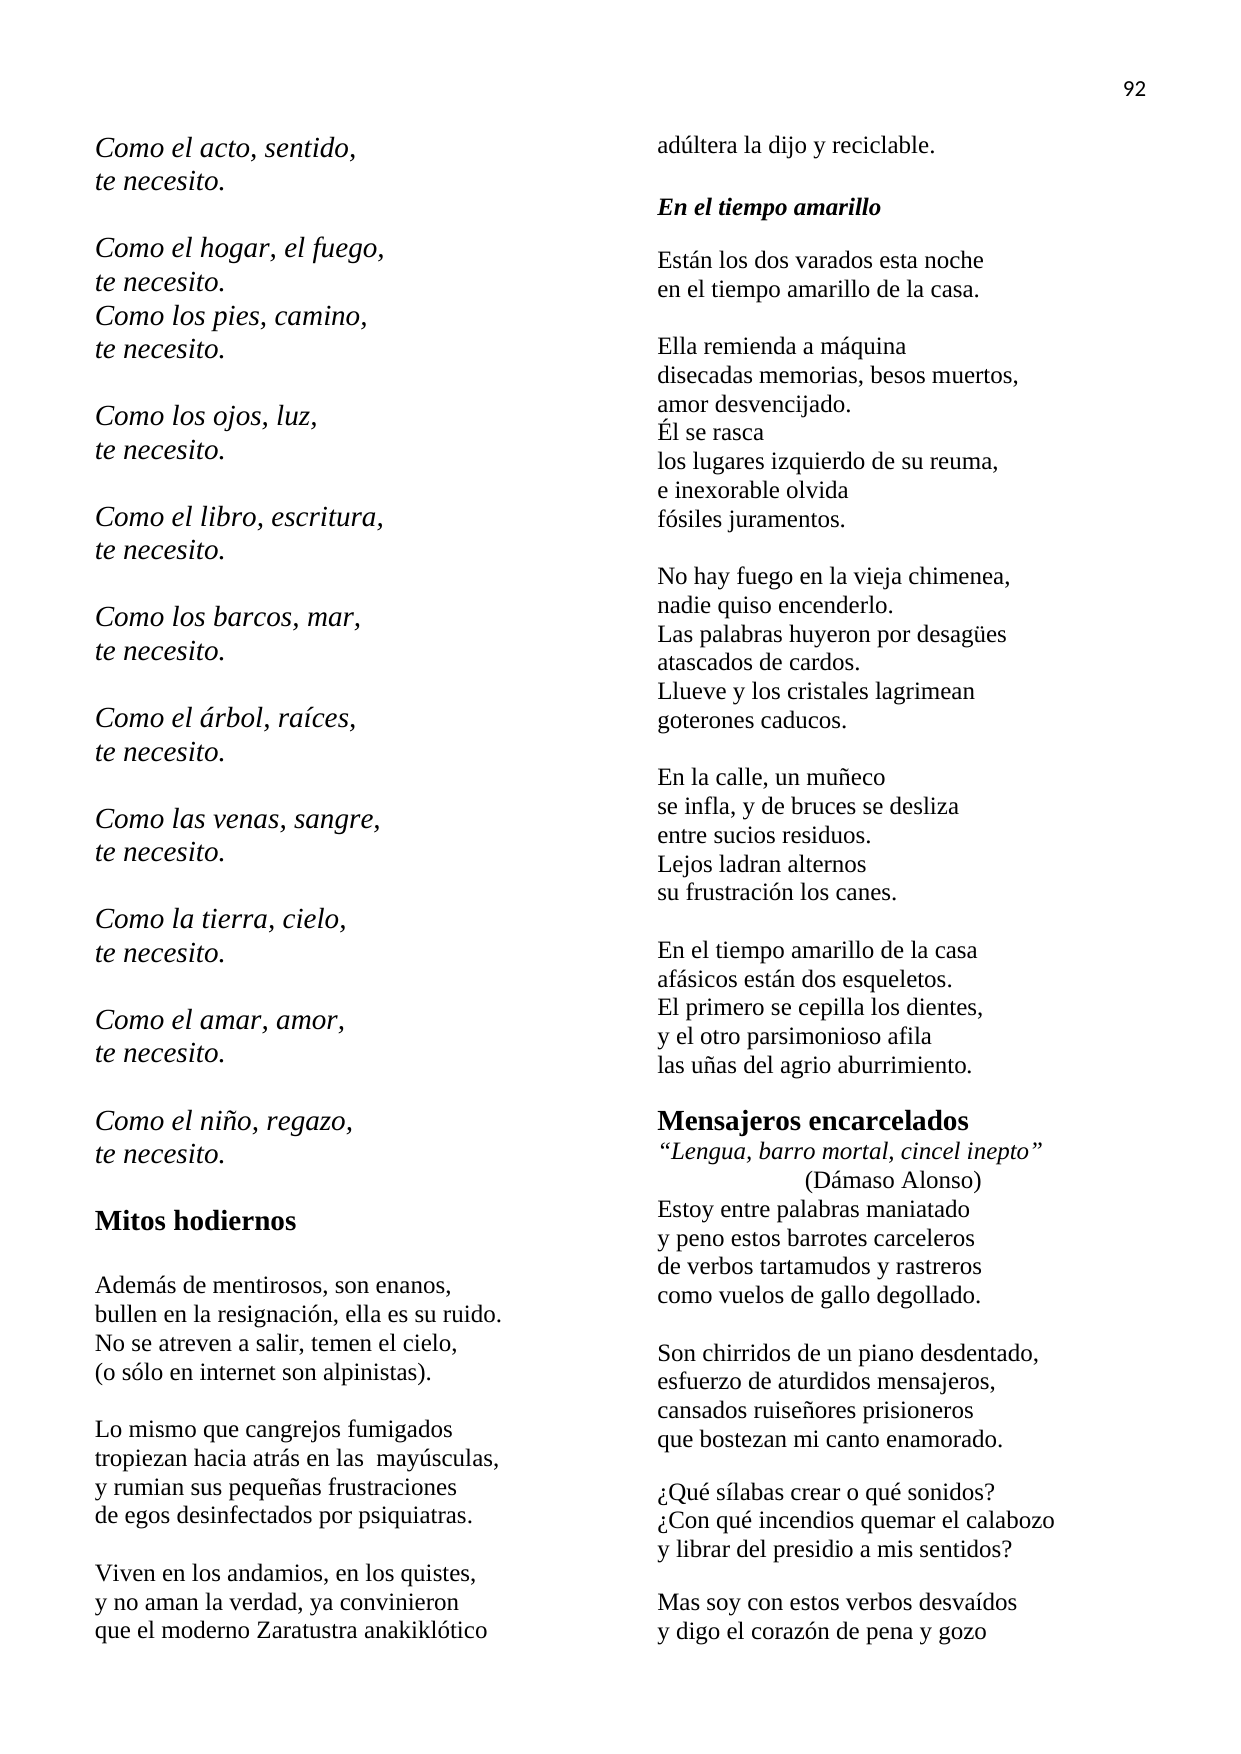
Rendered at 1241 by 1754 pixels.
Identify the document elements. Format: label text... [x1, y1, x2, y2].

text “Lengua, barro mortal, cincel inepto” [657, 1136, 1146, 1165]
text se infla, y de bruces se desliza [657, 791, 1146, 820]
text Además de mentirosos, son enanos, [94, 1270, 583, 1299]
text de egos desinfectados por psiquiatras. [94, 1500, 583, 1529]
text y peno estos barrotes carceleros [657, 1223, 1146, 1251]
text te necesito. [94, 1136, 583, 1170]
text te necesito. [94, 633, 583, 667]
text te necesito. [94, 264, 583, 298]
text Como las venas, sangre, [94, 801, 583, 834]
text te necesito. [94, 331, 583, 365]
text Mensajeros encarcelados [657, 1103, 1146, 1136]
text te necesito. [94, 834, 583, 868]
text entre sucios residuos. [657, 820, 1146, 849]
text te necesito. [94, 432, 583, 465]
text te necesito. [94, 734, 583, 767]
text ¿Con qué incendios quemar el calabozo [657, 1505, 1146, 1534]
text Como el amar, amor, [94, 1002, 583, 1036]
text y digo el corazón de pena y gozo [657, 1616, 1146, 1644]
text Lejos ladran alternos [657, 849, 1146, 877]
text y no aman la verdad, ya convinieron [94, 1587, 583, 1615]
text los lugares izquierdo de su reuma, [657, 446, 1146, 475]
text te necesito. [94, 1036, 583, 1069]
text su frustración los canes. [657, 877, 1146, 906]
text Las palabras huyeron por desagües [657, 619, 1146, 647]
text tropiezan hacia atrás en las mayúsculas, [94, 1443, 583, 1472]
text disecadas memorias, besos muertos, [657, 360, 1146, 389]
text y rumian sus pequeñas frustraciones [94, 1472, 583, 1500]
text Como el hogar, el fuego, [94, 231, 583, 264]
text y el otro parsimonioso afila [657, 1021, 1146, 1050]
text Él se rasca [657, 417, 1146, 446]
text Como los ojos, luz, [94, 398, 583, 432]
text te necesito. [94, 935, 583, 968]
text (o sólo en internet son alpinistas). [94, 1357, 583, 1385]
text ¿Qué sílabas crear o qué sonidos? [657, 1477, 1146, 1505]
text (Dámaso Alonso) [731, 1165, 1146, 1194]
text que bostezan mi canto enamorado. [657, 1424, 1146, 1453]
text Llueve y los cristales lagrimean [657, 676, 1146, 705]
text No se atreven a salir, temen el cielo, [94, 1328, 583, 1357]
text bullen en la resignación, ella es su ruido. [94, 1299, 583, 1328]
text esfuerzo de aturdidos mensajeros, [657, 1366, 1146, 1395]
text amor desvencijado. [657, 389, 1146, 417]
text En la calle, un muñeco [657, 762, 1146, 791]
text en el tiempo amarillo de la casa. [657, 274, 1146, 302]
text Como los pies, camino, [94, 298, 583, 331]
text Como los barcos, mar, [94, 599, 583, 633]
text atascados de cardos. [657, 647, 1146, 676]
text En el tiempo amarillo [657, 192, 1146, 221]
text El primero se cepilla los dientes, [657, 992, 1146, 1021]
text Como el acto, sentido, [94, 130, 583, 163]
text cansados ruiseñores prisioneros [657, 1395, 1146, 1424]
text que el moderno Zaratustra anakiklótico [94, 1615, 583, 1644]
text te necesito. [94, 532, 583, 566]
text adúltera la dijo y reciclable. [657, 130, 1146, 159]
text Estoy entre palabras maniatado [657, 1194, 1146, 1223]
text e inexorable olvida [657, 475, 1146, 504]
text como vuelos de gallo degollado. [657, 1280, 1146, 1309]
text te necesito. [94, 163, 583, 197]
text No hay fuego en la vieja chimenea, [657, 561, 1146, 590]
text Viven en los andamios, en los quistes, [94, 1558, 583, 1587]
text Están los dos varados esta noche [657, 245, 1146, 274]
text nadie quiso encenderlo. [657, 590, 1146, 619]
text Lo mismo que cangrejos fumigados [94, 1414, 583, 1443]
text de verbos tartamudos y rastreros [657, 1251, 1146, 1280]
text las uñas del agrio aburrimiento. [657, 1050, 1146, 1079]
text Mitos hodiernos [94, 1203, 583, 1237]
text Como la tierra, cielo, [94, 901, 583, 935]
text Como el libro, escritura, [94, 499, 583, 532]
text En el tiempo amarillo de la casa [657, 935, 1146, 964]
text goterones caducos. [657, 705, 1146, 734]
text fósiles juramentos. [657, 504, 1146, 532]
text Como el niño, regazo, [94, 1103, 583, 1136]
text Son chirridos de un piano desdentado, [657, 1338, 1146, 1366]
text Ella remienda a máquina [657, 331, 1146, 360]
text y librar del presidio a mis sentidos? [657, 1534, 1146, 1563]
text Como el árbol, raíces, [94, 700, 583, 734]
text Mas soy con estos verbos desvaídos [657, 1587, 1146, 1616]
text afásicos están dos esqueletos. [657, 964, 1146, 992]
